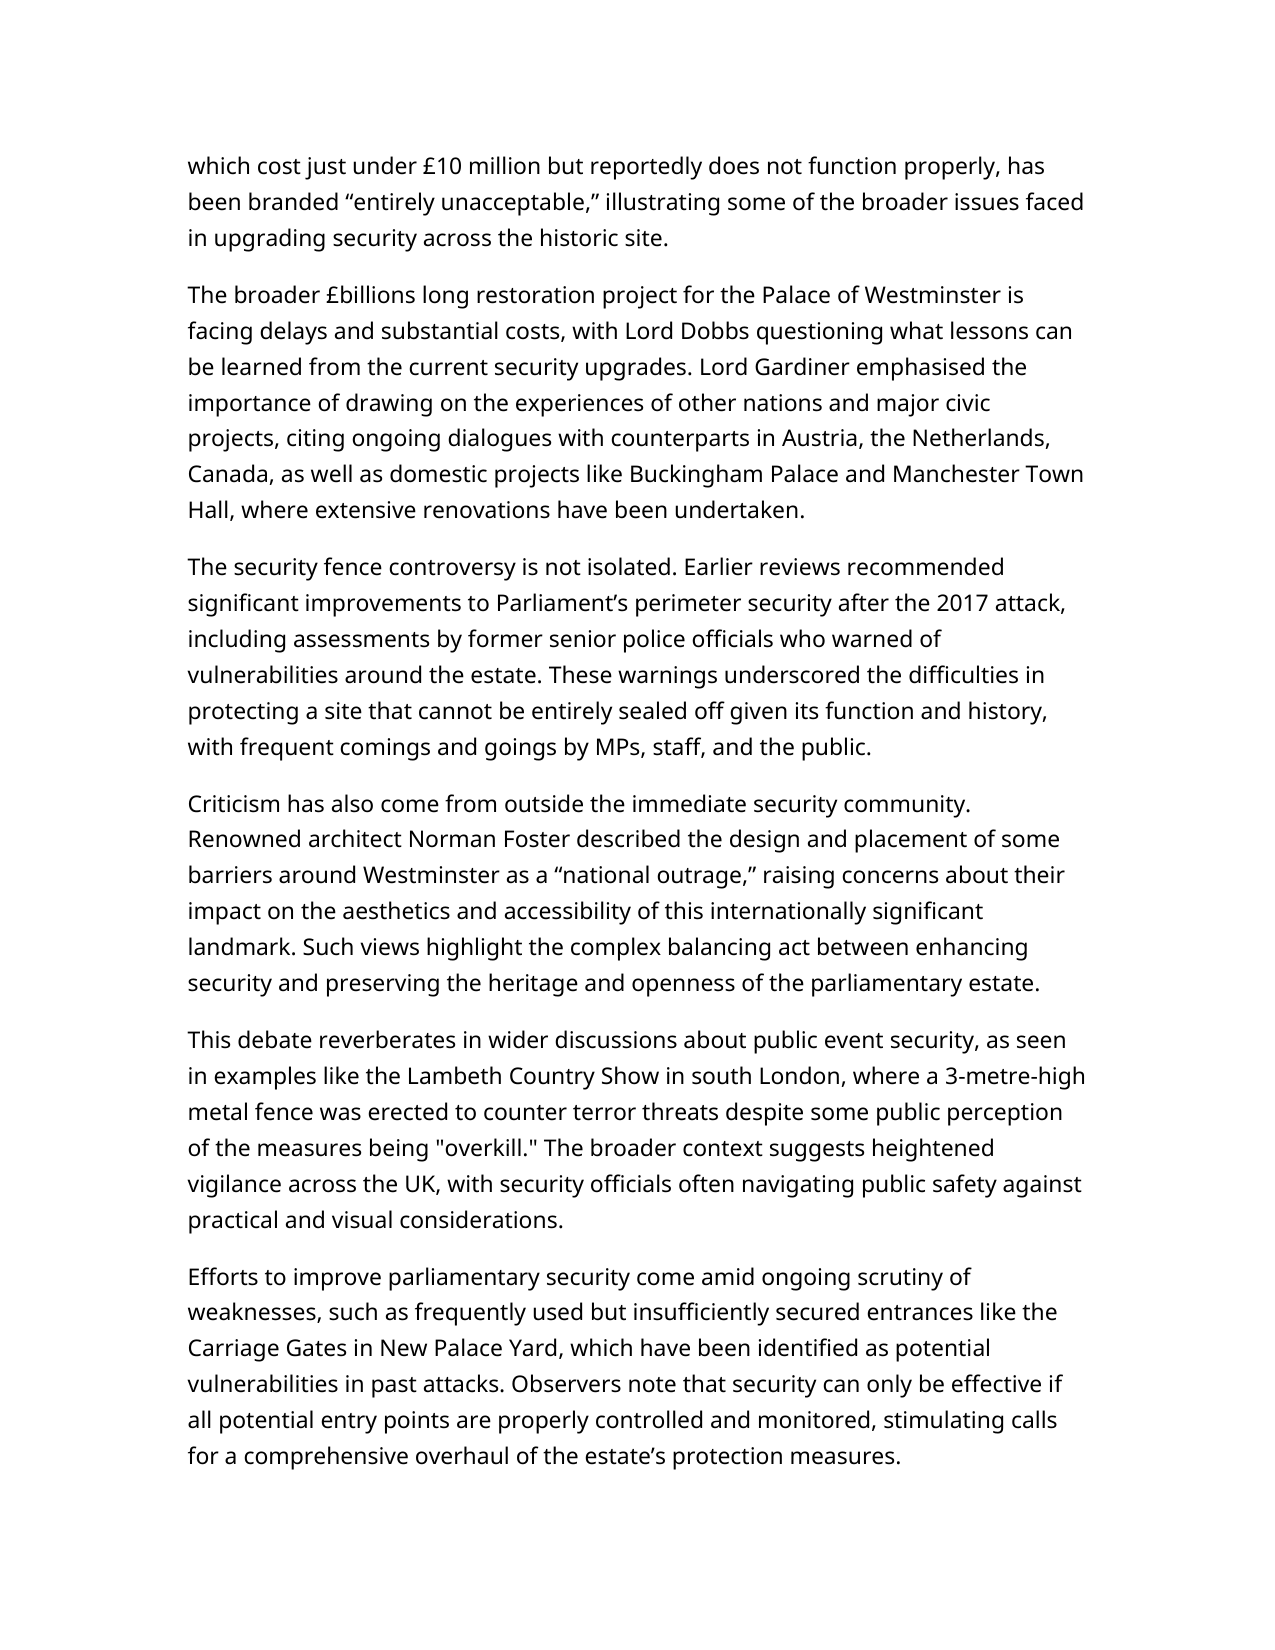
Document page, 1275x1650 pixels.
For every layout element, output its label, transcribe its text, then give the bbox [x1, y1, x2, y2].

text This debate reverberates in wider discussions about public event security, as seen in examples like the Lambeth Country Show in south London, where a 3-metre-high metal fence was erected to counter terror threats despite some public perception of the measures being "overkill." The broader context suggests heightened vigilance across the UK, with security officials often navigating public safety against practical and visual considerations. [187, 1024, 1087, 1235]
text Efforts to improve parliamentary security come amid ongoing scrutiny of weaknesses, such as frequently used but insufficiently secured entrances like the Carriage Gates in New Palace Yard, which have been identified as potential vulnerabilities in past attacks. Observers note that security can only be effective if all potential entry points are properly controlled and monitored, stimulating calls for a comprehensive overhaul of the estate’s protection measures. [187, 1260, 1087, 1471]
text Criticism has also come from outside the immediate security community. Renowned architect Norman Foster described the design and placement of some barriers around Westminster as a “national outrage,” raising concerns about their impact on the aesthetics and accessibility of this internationally significant landmark. Such views highlight the complex balancing act between enhancing security and preserving the heritage and openness of the parliamentary estate. [187, 787, 1087, 998]
text The security fence controversy is not isolated. Earlier reviews recommended significant improvements to Parliament’s perimeter security after the 2017 attack, including assessments by former senior police officials who warned of vulnerabilities around the estate. These warnings underscored the difficulties in protecting a site that cannot be entirely sealed off given its function and history, with frequent comings and goings by MPs, staff, and the public. [187, 551, 1087, 762]
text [187, 150, 1087, 253]
text The broader £billions long restoration project for the Palace of Westminster is facing delays and substantial costs, with Lord Dobbs questioning what lessons can be learned from the current security upgrades. Lord Gardiner emphasised the importance of drawing on the experiences of other nations and major civic projects, citing ongoing dialogues with counterparts in Austria, the Netherlands, Canada, as well as domestic projects like Buckingham Palace and Manchester Town Hall, where extensive renovations have been undertaken. [187, 279, 1087, 526]
